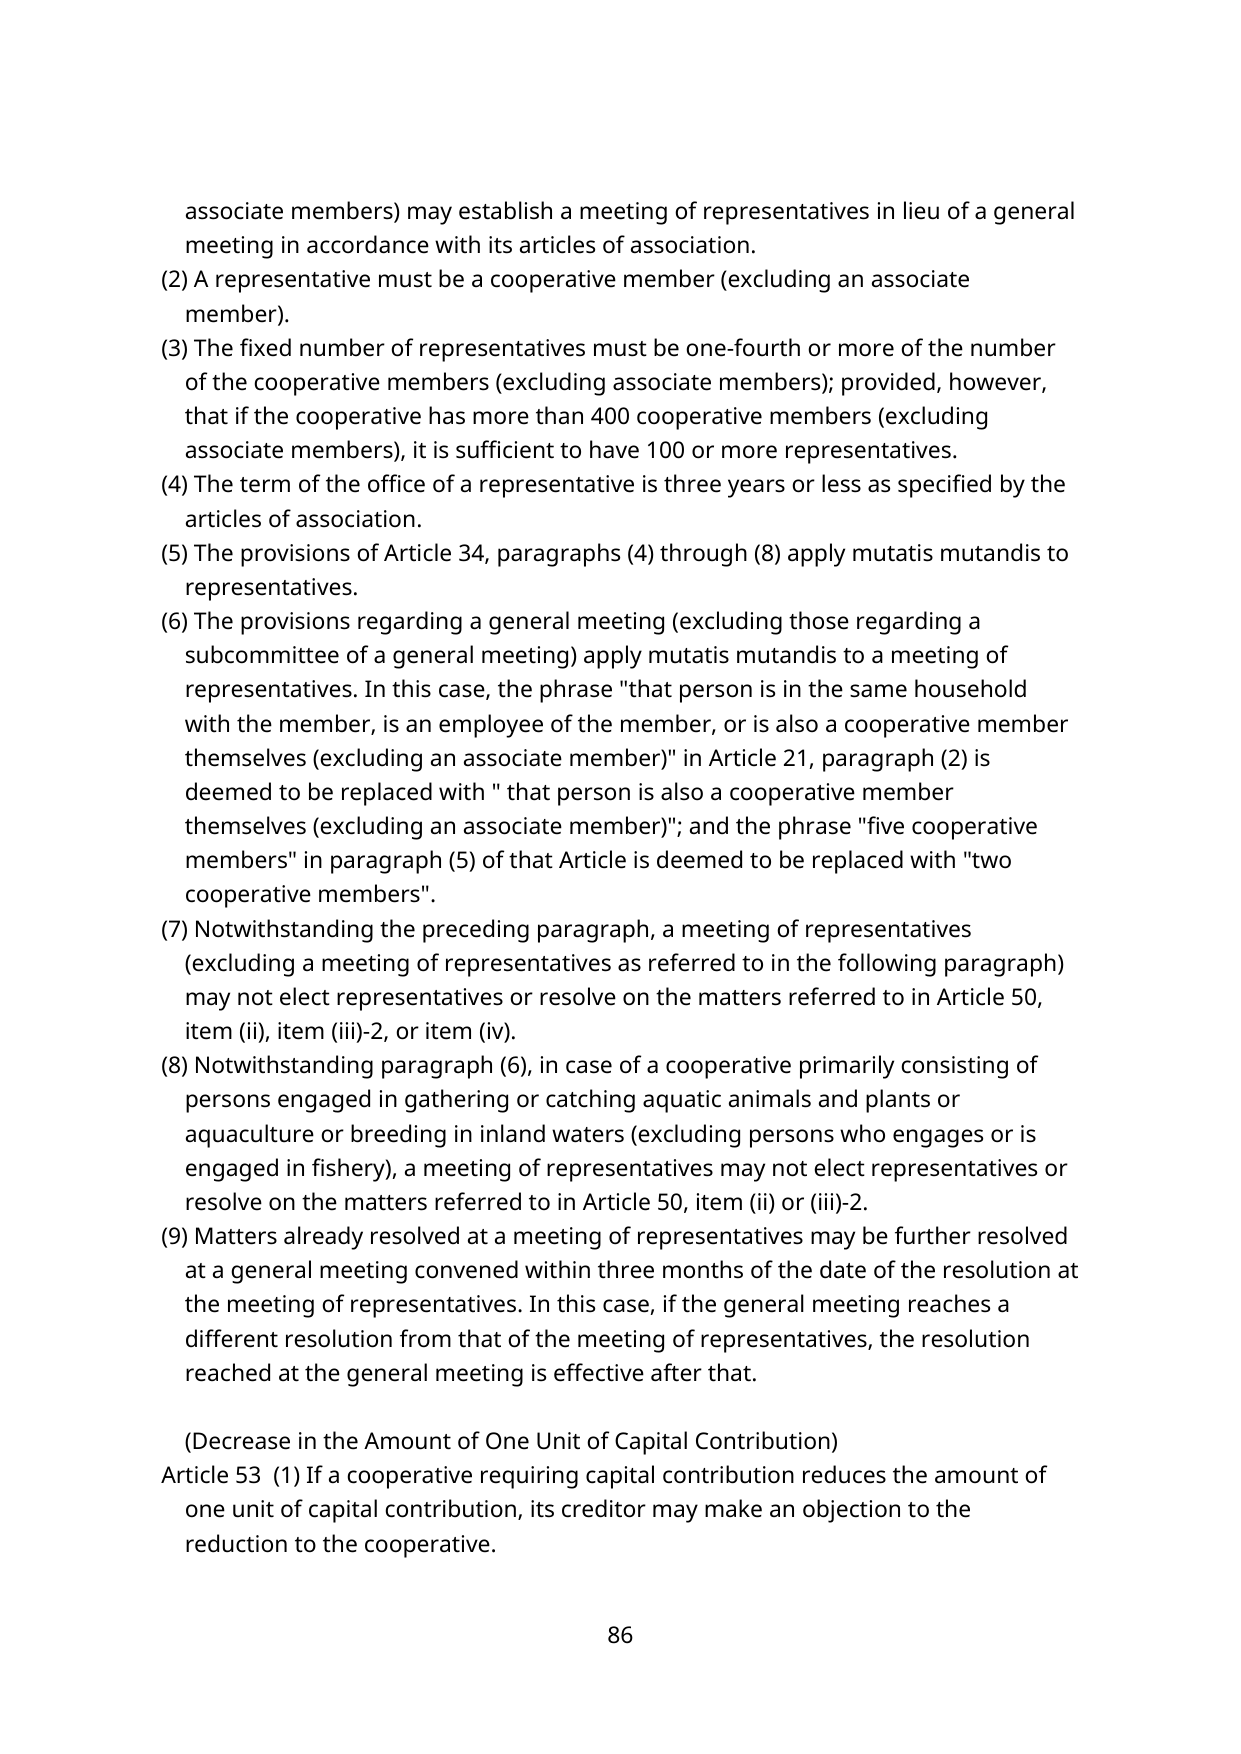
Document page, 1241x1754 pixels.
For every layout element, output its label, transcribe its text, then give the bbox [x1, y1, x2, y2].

text (7) Notwithstanding the preceding paragraph, a meeting of representatives (excluding a meeting of representatives as referred to in the following paragraph) may not elect representatives or resolve on the matters referred to in Article 50, item (ii), item (iii)-2, or item (iv). [161, 911, 1079, 1048]
text (4) The term of the office of a representative is three years or less as specified by the articles of association. [161, 467, 1079, 535]
text (9) Matters already resolved at a meeting of representatives may be further resolved at a general meeting convened within three months of the date of the resolution at the meeting of representatives. In this case, if the general meeting reaches a different resolution from that of the meeting of representatives, the resolution reached at the general meeting is effective after that. [161, 1219, 1079, 1389]
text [161, 194, 1079, 262]
text (8) Notwithstanding paragraph (6), in case of a cooperative primarily consisting of persons engaged in gathering or catching aquatic animals and plants or aquaculture or breeding in inland waters (excluding persons who engages or is engaged in fishery), a meeting of representatives may not elect representatives or resolve on the matters referred to in Article 50, item (ii) or (iii)-2. [161, 1048, 1079, 1219]
text (2) A representative must be a cooperative member (excluding an associate member). [161, 262, 1079, 330]
text (6) The provisions regarding a general meeting (excluding those regarding a subcommittee of a general meeting) apply mutatis mutandis to a meeting of representatives. In this case, the phrase "that person is in the same household with the member, is an employee of the member, or is also a cooperative member themselves (excluding an associate member)" in Article 21, paragraph (2) is deemed to be replaced with " that person is also a cooperative member themselves (excluding an associate member)"; and the phrase "five cooperative members" in paragraph (5) of that Article is deemed to be replaced with "two cooperative members". [161, 604, 1079, 911]
text (Decrease in the Amount of One Unit of Capital Contribution) [184, 1424, 1079, 1458]
text (3) The fixed number of representatives must be one-fourth or more of the number of the cooperative members (excluding associate members); provided, however, that if the cooperative has more than 400 cooperative members (excluding associate members), it is sufficient to have 100 or more representatives. [161, 330, 1079, 467]
text Article 53 (1) If a cooperative requiring capital contribution reduces the amount of one unit of capital contribution, its creditor may make an objection to the reduction to the cooperative. [161, 1458, 1079, 1560]
text (5) The provisions of Article 34, paragraphs (4) through (8) apply mutatis mutandis to representatives. [161, 535, 1079, 604]
